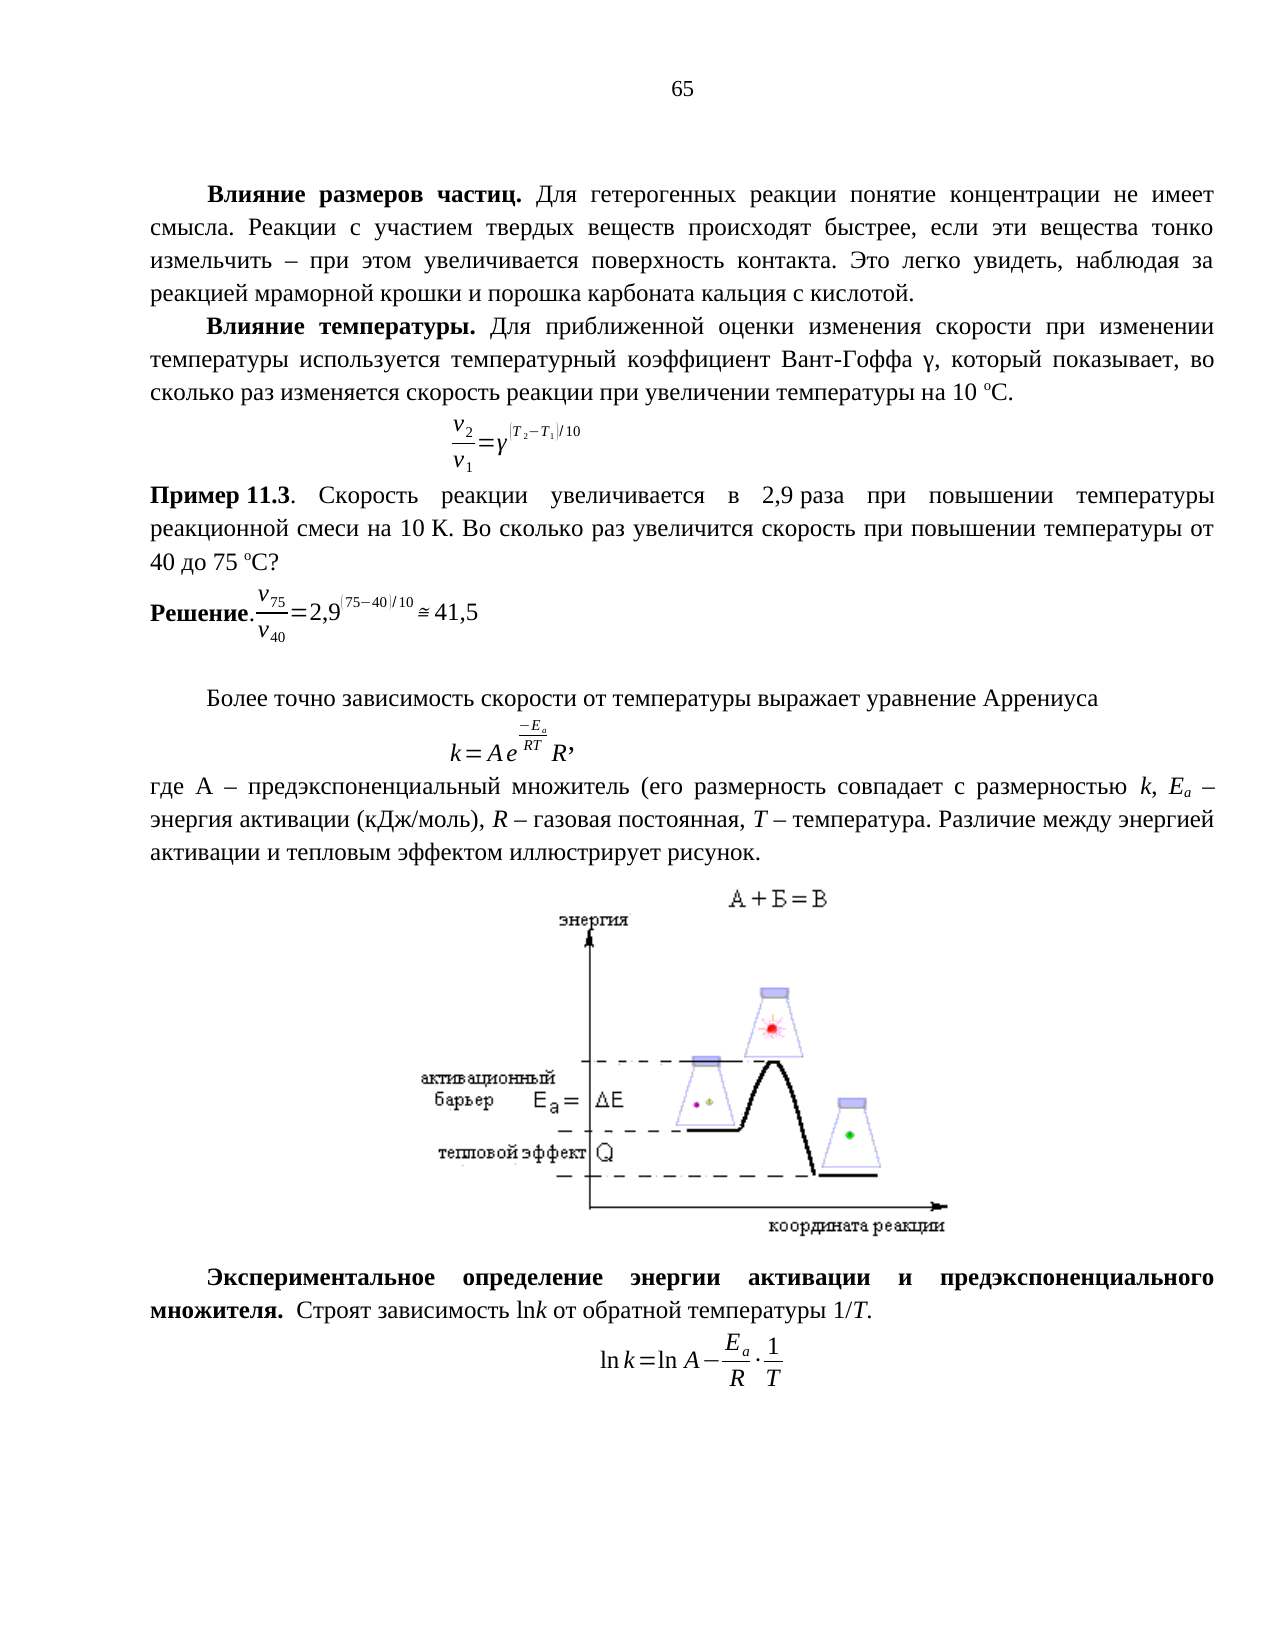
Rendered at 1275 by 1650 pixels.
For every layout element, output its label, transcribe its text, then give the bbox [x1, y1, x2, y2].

list Решение. [150, 579, 1215, 646]
list где А – предэкспоненциальный множитель (его размерность совпадает с размерностью k, Еа – энергия активации (кДж/моль), R – газовая постоянная, Т – температура. Различие между энергией активации и тепловым эффектом иллюстрирует рисунок. [150, 771, 1215, 866]
picture [411, 870, 954, 1258]
list Пример 11.3. Скорость реакции увеличивается в 2,9 раза при повышении температуры реакционной смеси на 10 К. Во сколько раз увеличится скорость при повышении температуры от 40 до 75 оС? [150, 481, 1215, 575]
list Экспериментальное определение энергии активации и предэкспоненциального множителя. Строят зависимость lnk от обратной температуры 1/T. [150, 1262, 1215, 1324]
list Более точно зависимость скорости от температуры выражает уравнение Аррениуса [150, 683, 1215, 712]
list Влияние температуры. Для приближенной оценки изменения скорости при изменении температуры используется температурный коэффициент Вант-Гоффа γ, который показывает, во сколько раз изменяется скорость реакции при увеличении температуры на 10 оС. [150, 311, 1215, 406]
list Влияние размеров частиц. Для гетерогенных реакции понятие концентрации не имеет смысла. Реакции с участием твердых веществ происходят быстрее, если эти вещества тонко измельчить – при этом увеличивается поверхность контакта. Это легко увидеть, наблюдая за реакцией мраморной крошки и порошка карбоната кальция с кислотой. [150, 179, 1215, 307]
list , [187, 716, 1215, 766]
